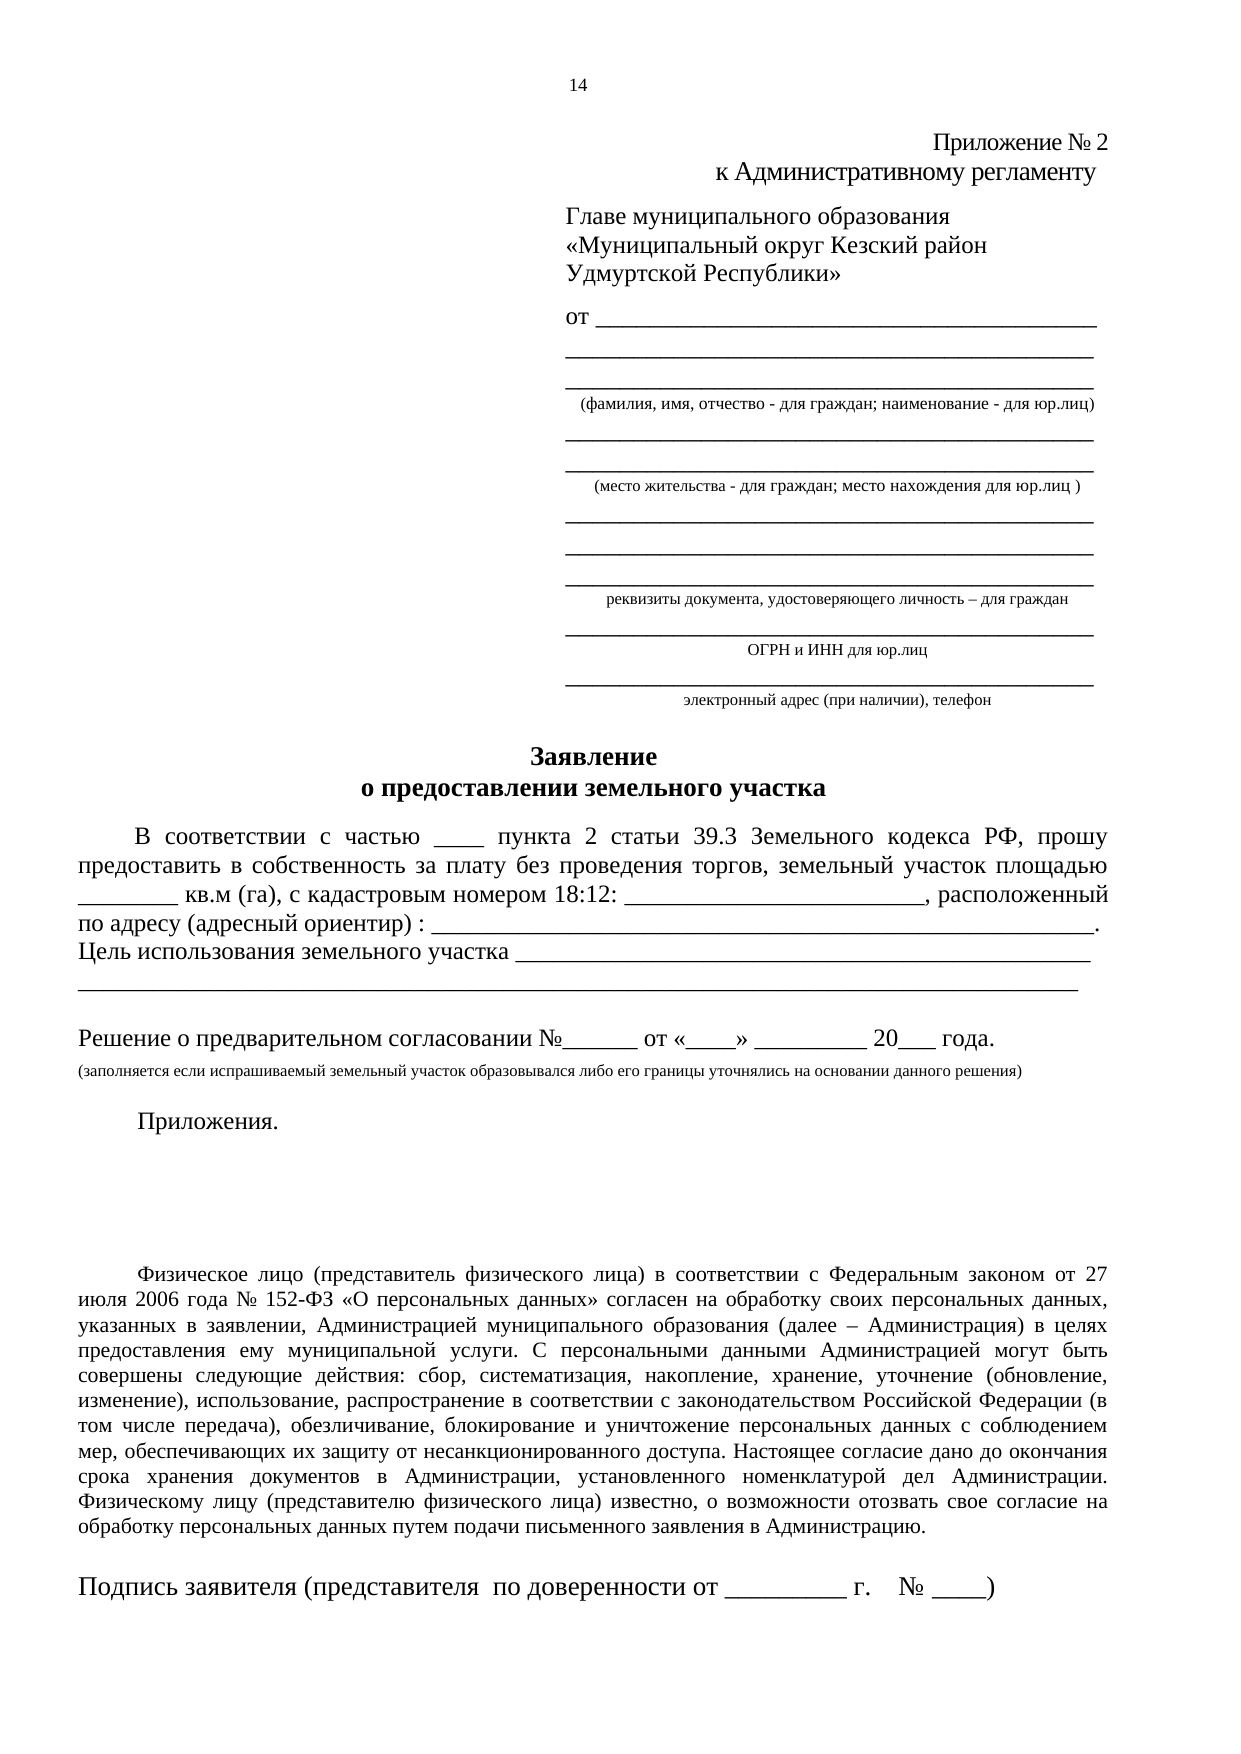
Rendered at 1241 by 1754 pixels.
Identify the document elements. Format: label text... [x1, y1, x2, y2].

text _______________________________________ [565, 444, 1109, 475]
text Цель использования земельного участка ______________________________________________ [78, 936, 1109, 965]
text Приложения. [78, 1106, 1109, 1135]
text реквизиты документа, удостоверяющего личность – для граждан [565, 589, 1109, 608]
text (заполняется если испрашиваемый земельный участок образовывался либо его границы уточнялись на основании данного решения) [78, 1061, 1109, 1080]
text _______________________________________ [565, 558, 1109, 589]
text о предоставлении земельного участка [78, 771, 1109, 802]
text _______________________________________ [565, 413, 1109, 444]
text В соответствии с частью ____ пункта 2 статьи 39.3 Земельного кодекса РФ, прошу предоставить в собственность за плату без проведения торгов, земельный участок площадью ________ кв.м (га), с кадастровым номером 18:12: ________________________, расположенный по адресу (адресный ориентир) : _____________________________________________________. [78, 821, 1109, 936]
text Главе муниципального образования [565, 201, 1109, 230]
text _______________________________________ [565, 608, 1109, 639]
text к Административному регламенту [715, 155, 1109, 187]
text _______________________________________ [565, 527, 1109, 558]
text _______________________________________ [565, 496, 1109, 527]
text Подпись заявителя (представителя по доверенности от _________ г. № ____) [78, 1570, 1109, 1601]
text _______________________________________ [565, 361, 1109, 393]
text _______________________________________ [565, 330, 1109, 361]
text Заявление [78, 740, 1109, 771]
text ________________________________________________________________________________ [78, 965, 1109, 994]
text ОГРН и ИНН для юр.лиц [565, 639, 1109, 658]
text (фамилия, имя, отчество - для граждан; наименование - для юр.лиц) [565, 393, 1109, 413]
text _______________________________________ [565, 658, 1109, 689]
text электронный адрес (при наличии), телефон [565, 689, 1109, 709]
text Физическое лицо (представитель физического лица) в соответствии с Федеральным законом от 27 июля 2006 года № 152-ФЗ «О персональных данных» согласен на обработку своих персональных данных, указанных в заявлении, Администрацией муниципального образования (далее – Администрация) в целях предоставления ему муниципальной услуги. С персональными данными Администрацией могут быть совершены следующие действия: сбор, систематизация, накопление, хранение, уточнение (обновление, изменение), использование, распространение в соответствии с законодательством Российской Федерации (в том числе передача), обезличивание, блокирование и уничтожение персональных данных с соблюдением мер, обеспечивающих их защиту от несанкционированного доступа. Настоящее согласие дано до окончания срока хранения документов в Администрации, установленного номенклатурой дел Администрации. Физическому лицу (представителю физического лица) известно, о возможности отозвать свое согласие на обработку персональных данных путем подачи письменного заявления в Администрацию. [78, 1261, 1109, 1538]
subtitle Приложение № 2 [78, 127, 1109, 155]
text (место жительства - для граждан; место нахождения для юр.лиц ) [565, 475, 1109, 496]
text «Муниципальный округ Кезский район Удмуртской Республики» [565, 230, 1109, 287]
text Решение о предварительном согласовании №______ от «____» _________ 20___ года. [78, 1023, 1109, 1051]
text от _____________________________________ [565, 299, 1109, 330]
